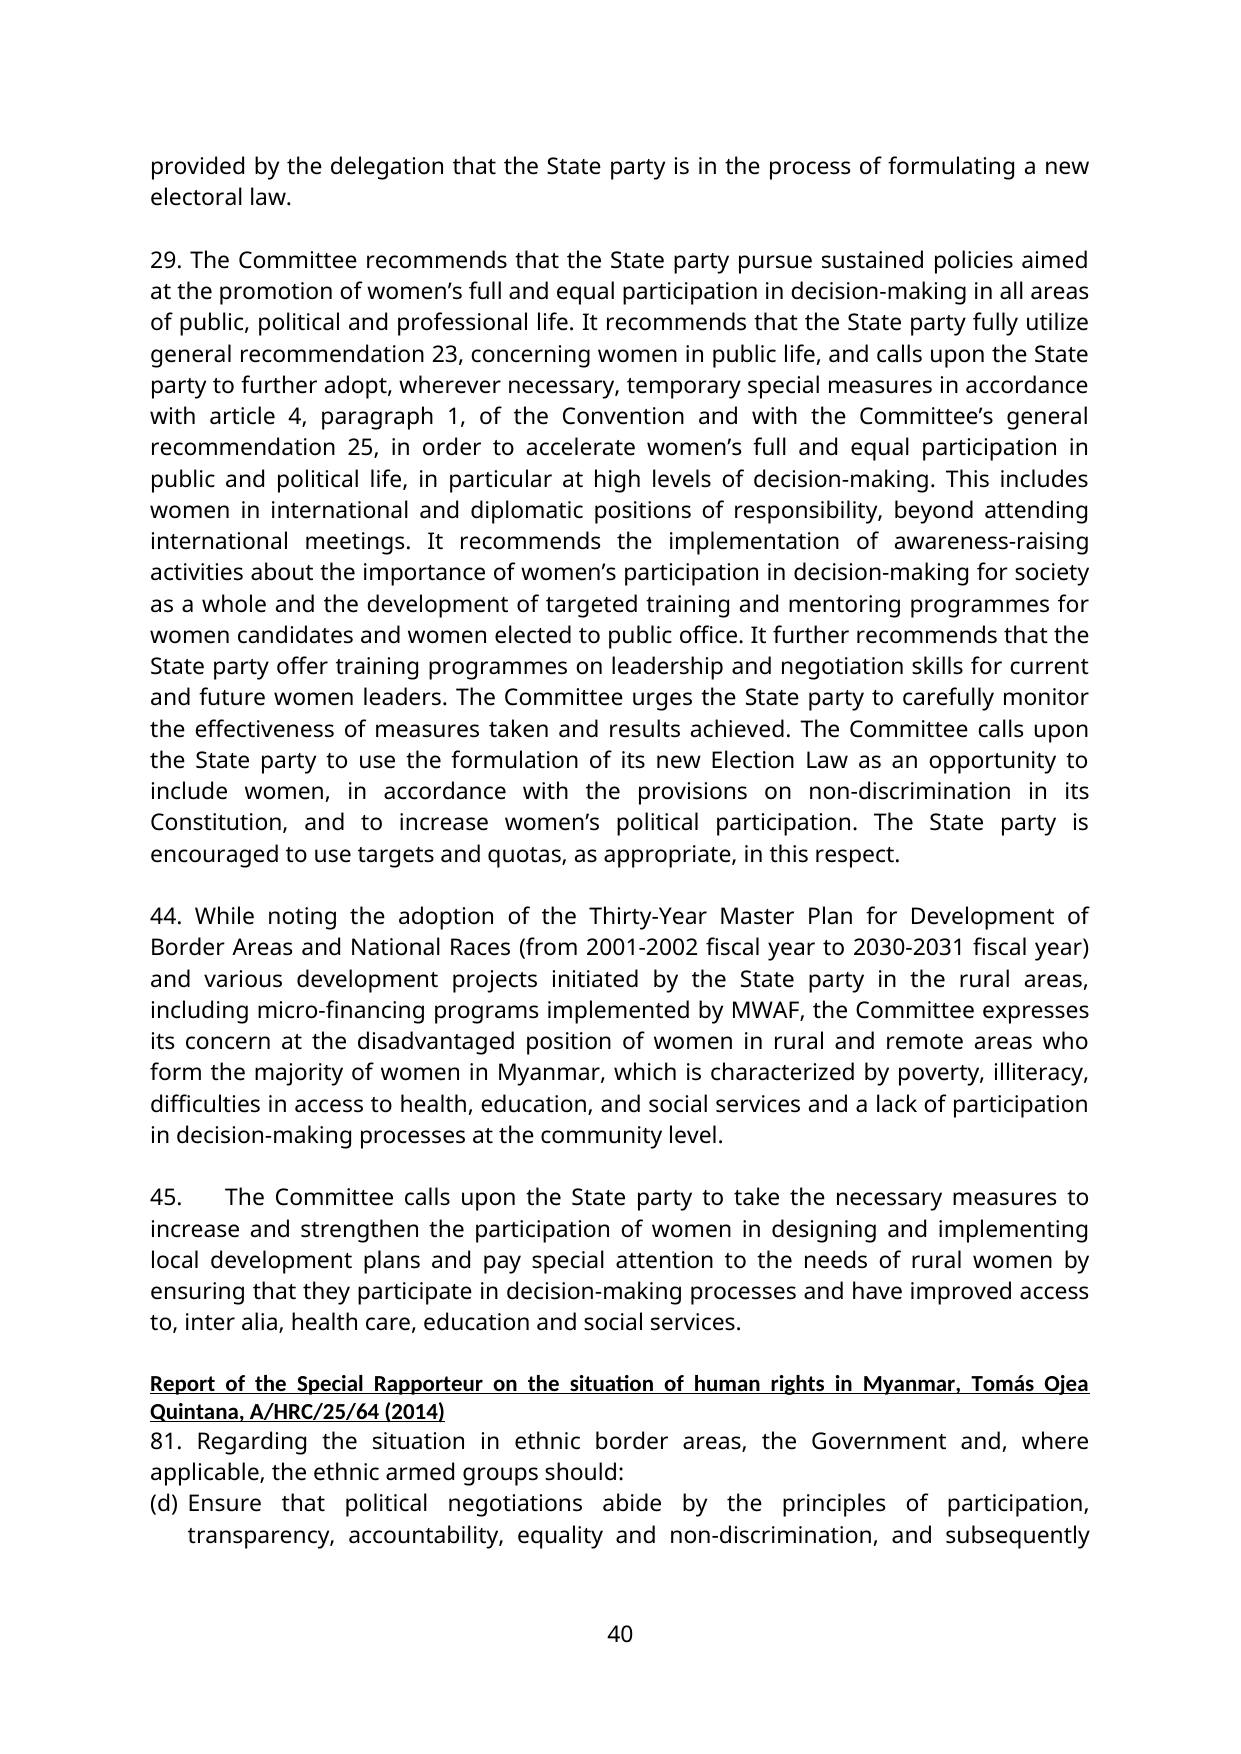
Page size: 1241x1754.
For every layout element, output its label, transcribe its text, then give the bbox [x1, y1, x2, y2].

text Report of the Special Rapporteur on the situation of human rights in Myanmar, Tomás Ojea Quintana, A/HRC/25/64 (2014) [150, 1394, 1090, 1425]
text 44. While noting the adoption of the Thirty-Year Master Plan for Development of Border Areas and National Races (from 2001-2002 fiscal year to 2030-2031 fiscal year) and various development projects initiated by the State party in the rural areas, including micro-financing programs implemented by MWAF, the Committee expresses its concern at the disadvantaged position of women in rural and remote areas who form the majority of women in Myanmar, which is characterized by poverty, illiteracy, difficulties in access to health, education, and social services and a lack of participation in decision-making processes at the community level. [150, 900, 1090, 1150]
text 81. Regarding the situation in ethnic border areas, the Government and, where applicable, the ethnic armed groups should: [150, 1425, 1090, 1487]
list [150, 1487, 1090, 1550]
text 29. The Committee recommends that the State party pursue sustained policies aimed at the promotion of women’s full and equal participation in decision-making in all areas of public, political and professional life. It recommends that the State party fully utilize general recommendation 23, concerning women in public life, and calls upon the State party to further adopt, wherever necessary, temporary special measures in accordance with article 4, paragraph 1, of the Convention and with the Committee’s general recommendation 25, in order to accelerate women’s full and equal participation in public and political life, in particular at high levels of decision-making. This includes women in international and diplomatic positions of responsibility, beyond attending international meetings. It recommends the implementation of awareness-raising activities about the importance of women’s participation in decision-making for society as a whole and the development of targeted training and mentoring programmes for women candidates and women elected to public office. It further recommends that the State party offer training programmes on leadership and negotiation skills for current and future women leaders. The Committee urges the State party to carefully monitor the effectiveness of measures taken and results achieved. The Committee calls upon the State party to use the formulation of its new Election Law as an opportunity to include women, in accordance with the provisions on non-discrimination in its Constitution, and to increase women’s political participation. The State party is encouraged to use targets and quotas, as appropriate, in this respect. [150, 244, 1090, 869]
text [150, 150, 1090, 212]
text Report of the Special Rapporteur on the situation of human rights in Myanmar, Tomás Ojea Quintana, A/HRC/25/64 (2014) [150, 1369, 1090, 1393]
text 45. The Committee calls upon the State party to take the necessary measures to increase and strengthen the participation of women in designing and implementing local development plans and pay special attention to the needs of rural women by ensuring that they participate in decision-making processes and have improved access to, inter alia, health care, education and social services. [150, 1181, 1090, 1337]
